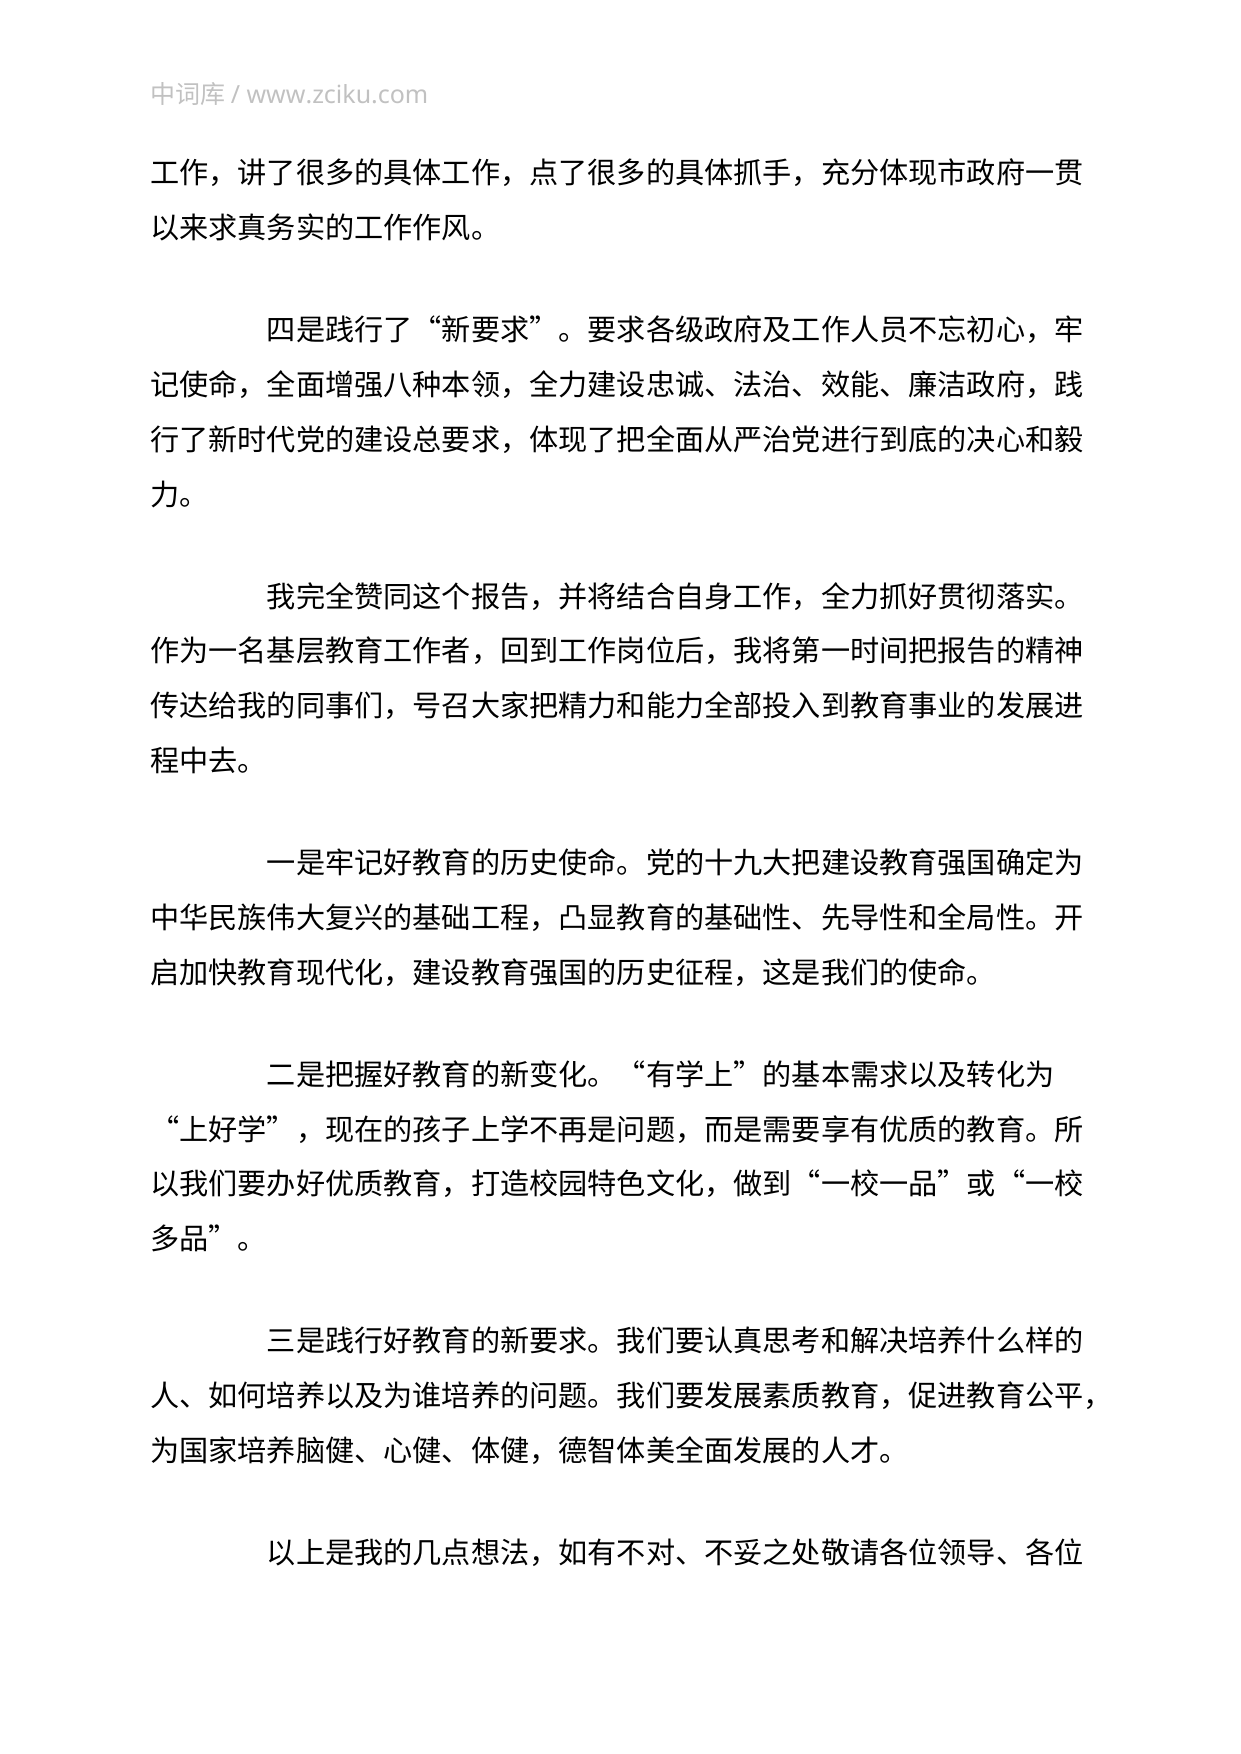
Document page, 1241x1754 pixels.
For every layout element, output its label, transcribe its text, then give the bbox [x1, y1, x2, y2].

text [150, 1529, 1090, 1571]
text 我完全赞同这个报告，并将结合自身工作，全力抓好贯彻落实。作为一名基层教育工作者，回到工作岗位后，我将第一时间把报告的精神传达给我的同事们，号召大家把精力和能力全部投入到教育事业的发展进程中去。 [150, 573, 1090, 780]
text 四是践行了“新要求”。要求各级政府及工作人员不忘初心，牢记使命，全面增强八种本领，全力建设忠诚、法治、效能、廉洁政府，践行了新时代党的建设总要求，体现了把全面从严治党进行到底的决心和毅力。 [150, 307, 1090, 514]
text 三是践行好教育的新要求。我们要认真思考和解决培养什么样的人、如何培养以及为谁培养的问题。我们要发展素质教育，促进教育公平，为国家培养脑健、心健、体健，德智体美全面发展的人才。 [150, 1318, 1090, 1470]
text 一是牢记好教育的历史使命。党的十九大把建设教育强国确定为中华民族伟大复兴的基础工程，凸显教育的基础性、先导性和全局性。开启加快教育现代化，建设教育强国的历史征程，这是我们的使命。 [150, 839, 1090, 992]
text 二是把握好教育的新变化。“有学上”的基本需求以及转化为“上好学”，现在的孩子上学不再是问题，而是需要享有优质的教育。所以我们要办好优质教育，打造校园特色文化，做到“一校一品”或“一校多品”。 [150, 1051, 1090, 1258]
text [150, 150, 1090, 247]
